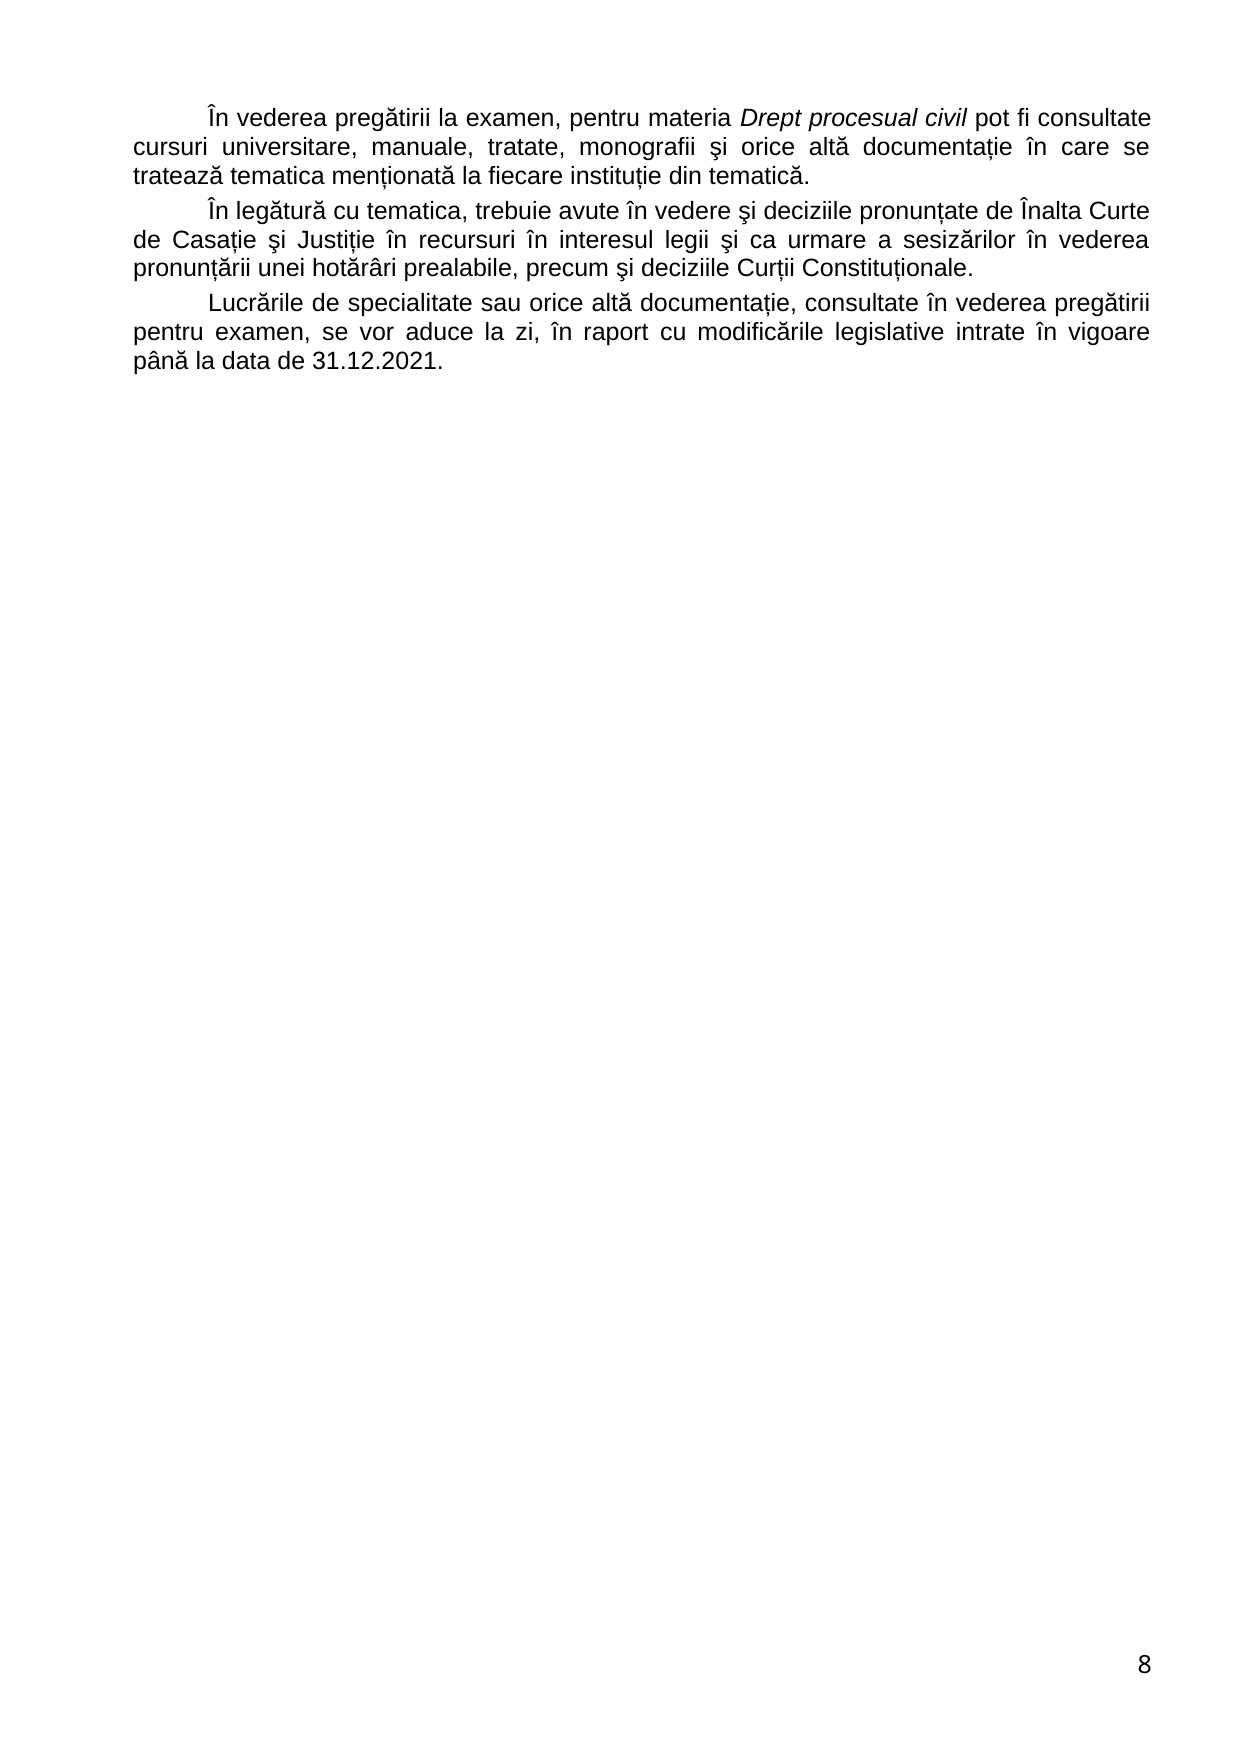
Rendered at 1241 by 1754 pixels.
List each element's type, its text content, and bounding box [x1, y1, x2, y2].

text În legătură cu tematica, trebuie avute în vedere şi deciziile pronunțate de Înalta Curte de Casație şi Justiție în recursuri în interesul legii şi ca urmare a sesizărilor în vederea pronunțării unei hotărâri prealabile, precum şi deciziile Curții Constituționale. [133, 196, 1152, 282]
text Lucrările de specialitate sau orice altă documentație, consultate în vederea pregătirii pentru examen, se vor aduce la zi, în raport cu modificările legislative intrate în vigoare până la data de 31.12.2021. [133, 288, 1152, 375]
text În vederea pregătirii la examen, pentru materia Drept procesual civil pot fi consultate cursuri universitare, manuale, tratate, monografii şi orice altă documentație în care se tratează tematica menționată la fiecare instituție din tematică. [133, 103, 1152, 190]
